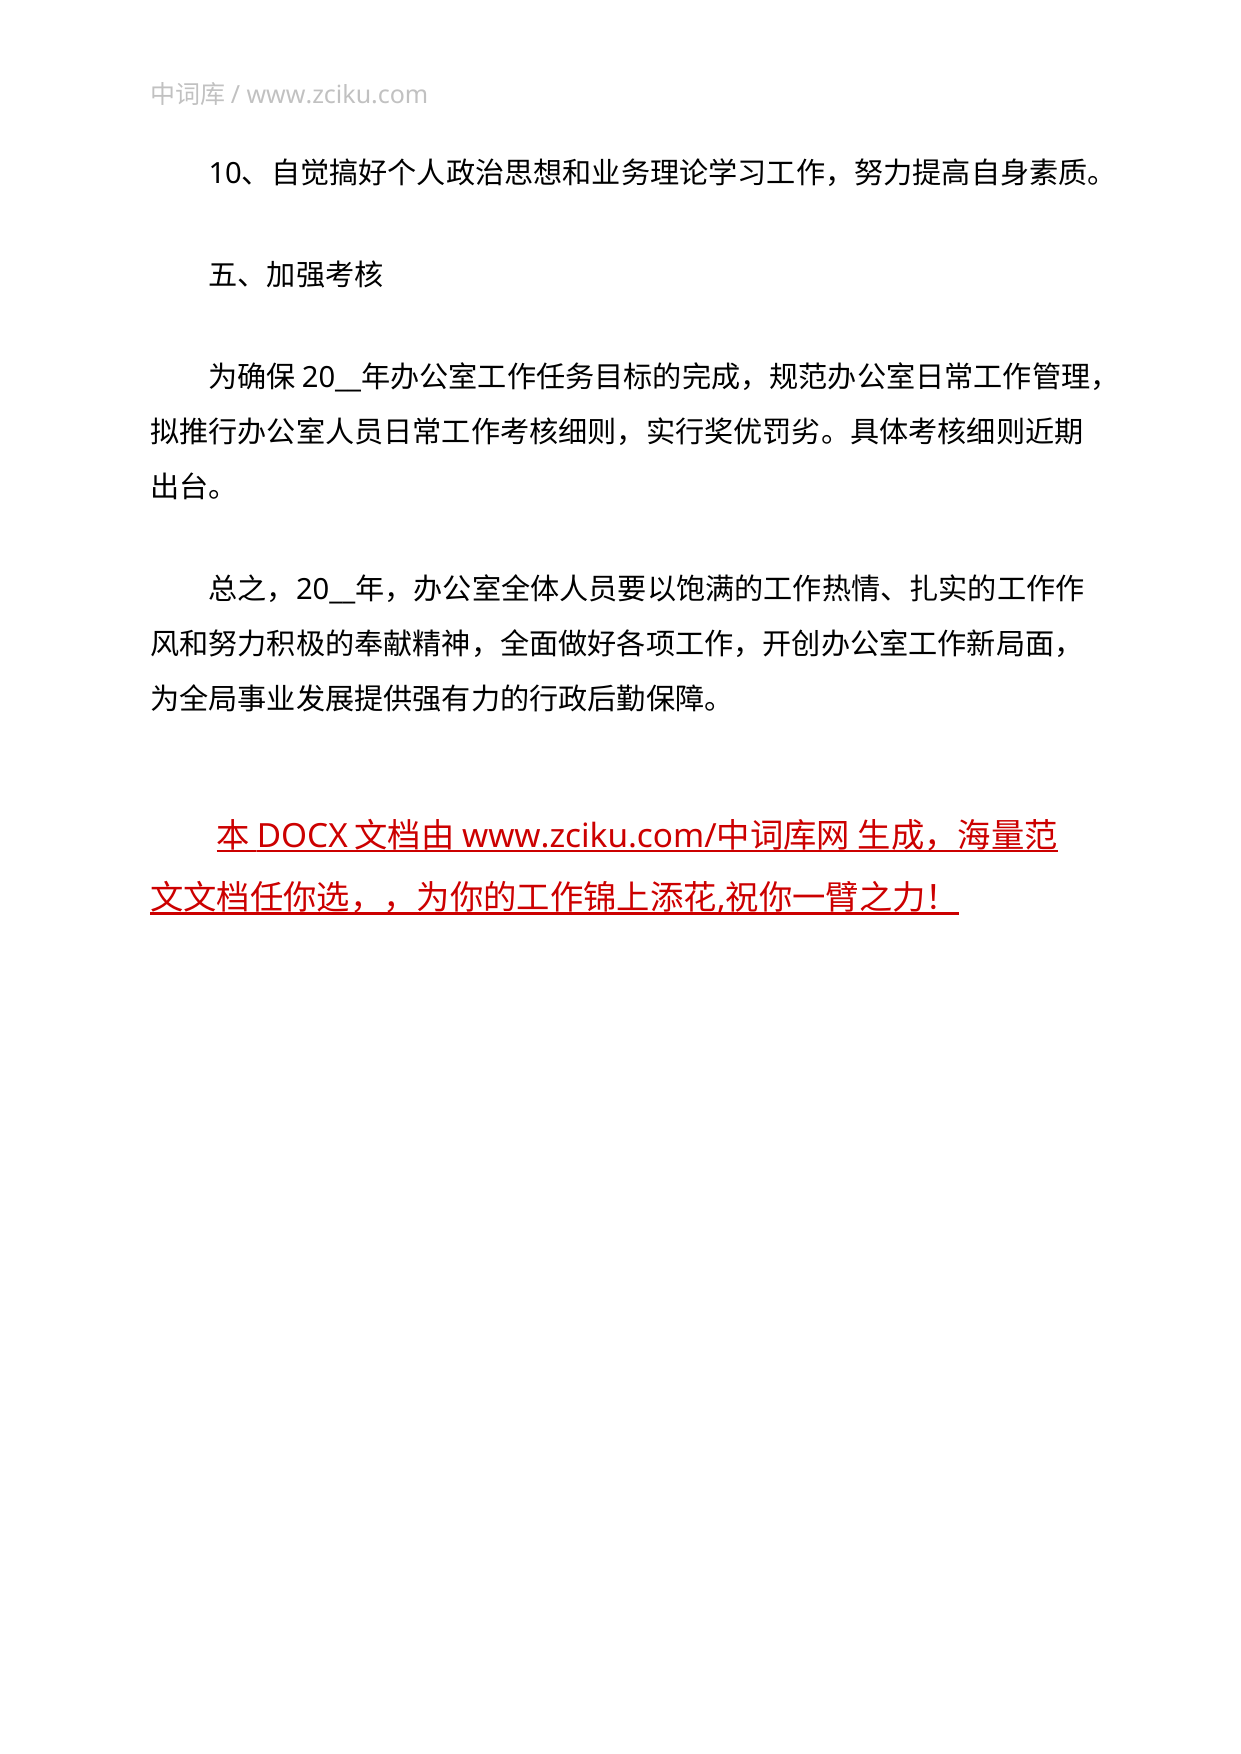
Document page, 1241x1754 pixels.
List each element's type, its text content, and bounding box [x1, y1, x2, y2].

text 总之，20__年，办公室全体人员要以饱满的工作热情、扎实的工作作风和努力积极的奉献精神，全面做好各项工作，开创办公室工作新局面，为全局事业发展提供强有力的行政后勤保障。 [150, 565, 1090, 718]
text 五、加强考核 [150, 252, 1090, 294]
text 10、自觉搞好个人政治思想和业务理论学习工作，努力提高自身素质。 [150, 150, 1090, 192]
text 本DOCX文档由 www.zciku.com/中词库网 生成，海量范文文档任你选，，为你的工作锦上添花,祝你一臂之力！ [150, 808, 1090, 919]
text 为确保20__年办公室工作任务目标的完成，规范办公室日常工作管理，拟推行办公室人员日常工作考核细则，实行奖优罚劣。具体考核细则近期出台。 [150, 354, 1090, 506]
